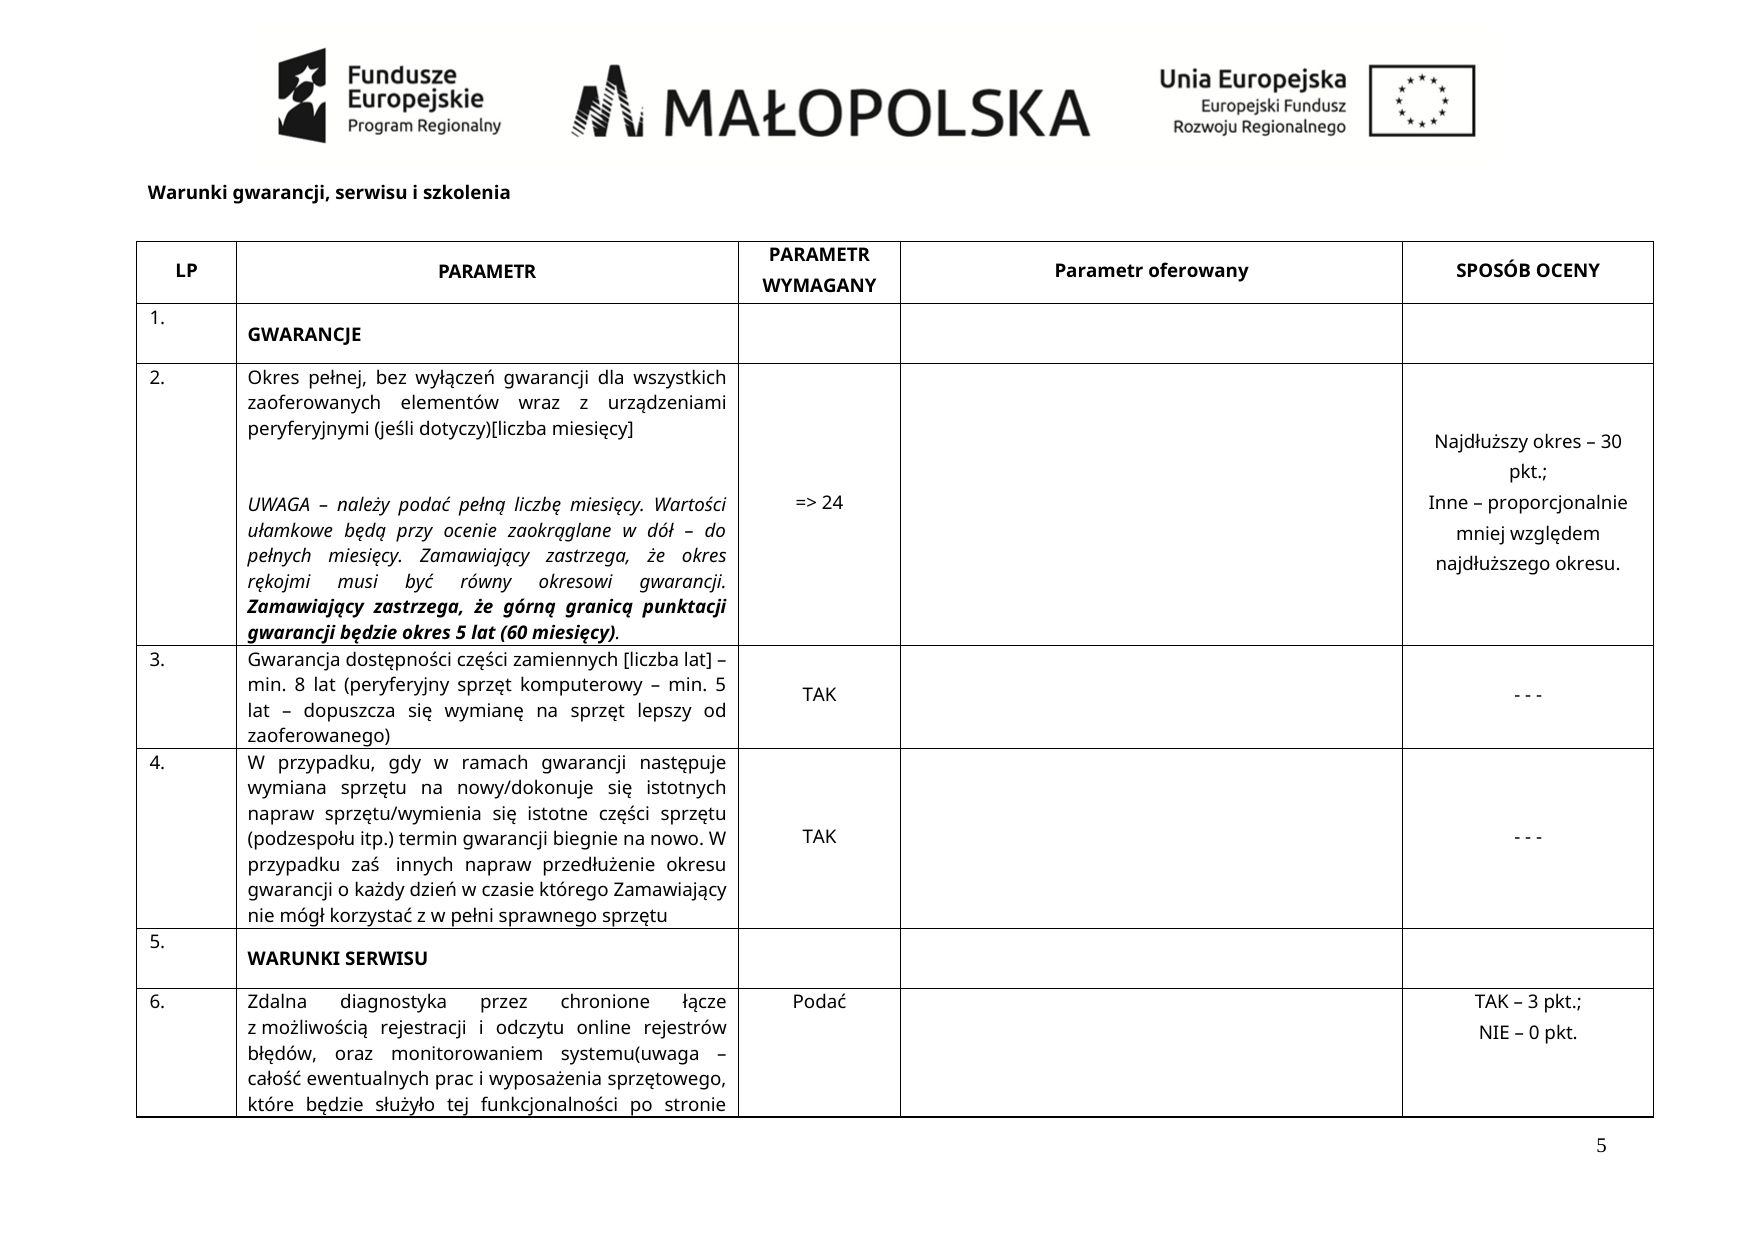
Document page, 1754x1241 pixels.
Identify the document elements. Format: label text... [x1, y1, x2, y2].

table_cell [901, 929, 1402, 988]
table_cell - - - [1403, 749, 1653, 928]
table_cell [1403, 929, 1653, 988]
table_cell [901, 364, 1402, 645]
table_cell [137, 929, 236, 988]
table_cell - - - [1403, 646, 1653, 748]
table_cell [901, 749, 1402, 928]
table_cell WARUNKI SERWISU [237, 929, 738, 988]
table_header PARAMETR [237, 242, 738, 303]
table_header LP [137, 242, 236, 303]
table_cell [901, 646, 1402, 748]
text Warunki gwarancji, serwisu i szkolenia [148, 179, 1606, 205]
table_header SPOSÓB OCENY [1403, 242, 1653, 303]
table_cell GWARANCJE [237, 304, 738, 363]
table_cell TAK [739, 749, 900, 928]
table_cell TAK [739, 646, 900, 748]
table_cell [137, 646, 236, 748]
table_cell W przypadku, gdy w ramach gwarancji następuje wymiana sprzętu na nowy/dokonuje się istotnych napraw sprzętu/wymienia się istotne części sprzętu (podzespołu itp.) termin gwarancji biegnie na nowo. W przypadku zaś innych napraw przedłużenie okresu gwarancji o każdy dzień w czasie którego Zamawiający nie mógł korzystać z w pełni sprawnego sprzętu [237, 749, 738, 928]
picture [255, 25, 1499, 167]
table_header Parametr oferowany [901, 242, 1402, 303]
table_cell [137, 749, 236, 928]
table_cell [137, 304, 236, 363]
table_cell Gwarancja dostępności części zamiennych [liczba lat] – min. 8 lat (peryferyjny sprzęt komputerowy – min. 5 lat – dopuszcza się wymianę na sprzęt lepszy od zaoferowanego) [237, 646, 738, 748]
table_cell Okres pełnej, bez wyłączeń gwarancji dla wszystkich zaoferowanych elementów wraz z urządzeniami peryferyjnymi (jeśli dotyczy)[liczba miesięcy] UWAGA – należy podać pełną liczbę miesięcy. Wartości ułamkowe będą przy ocenie zaokrąglane w dół – do pełnych miesięcy. Zamawiający zastrzega, że okres rękojmi musi być równy okresowi gwarancji. Zamawiający zastrzega, że górną granicą punktacji gwarancji będzie okres 5 lat (60 miesięcy). [237, 364, 738, 645]
table_header PARAMETR WYMAGANY [739, 242, 900, 303]
table_cell [137, 364, 236, 645]
table_cell [137, 989, 236, 1116]
table_cell TAK – 3 pkt.; NIE – 0 pkt. [1403, 989, 1653, 1116]
table_cell Podać [739, 989, 900, 1116]
table_cell [1403, 304, 1653, 363]
table_cell => 24 [739, 364, 900, 645]
table_cell [901, 989, 1402, 1116]
table_cell [901, 304, 1402, 363]
table_cell Najdłuższy okres – 30 pkt.; Inne – proporcjonalnie mniej względem najdłuższego okresu. [1403, 364, 1653, 645]
table_cell [739, 304, 900, 363]
table_cell [739, 929, 900, 988]
